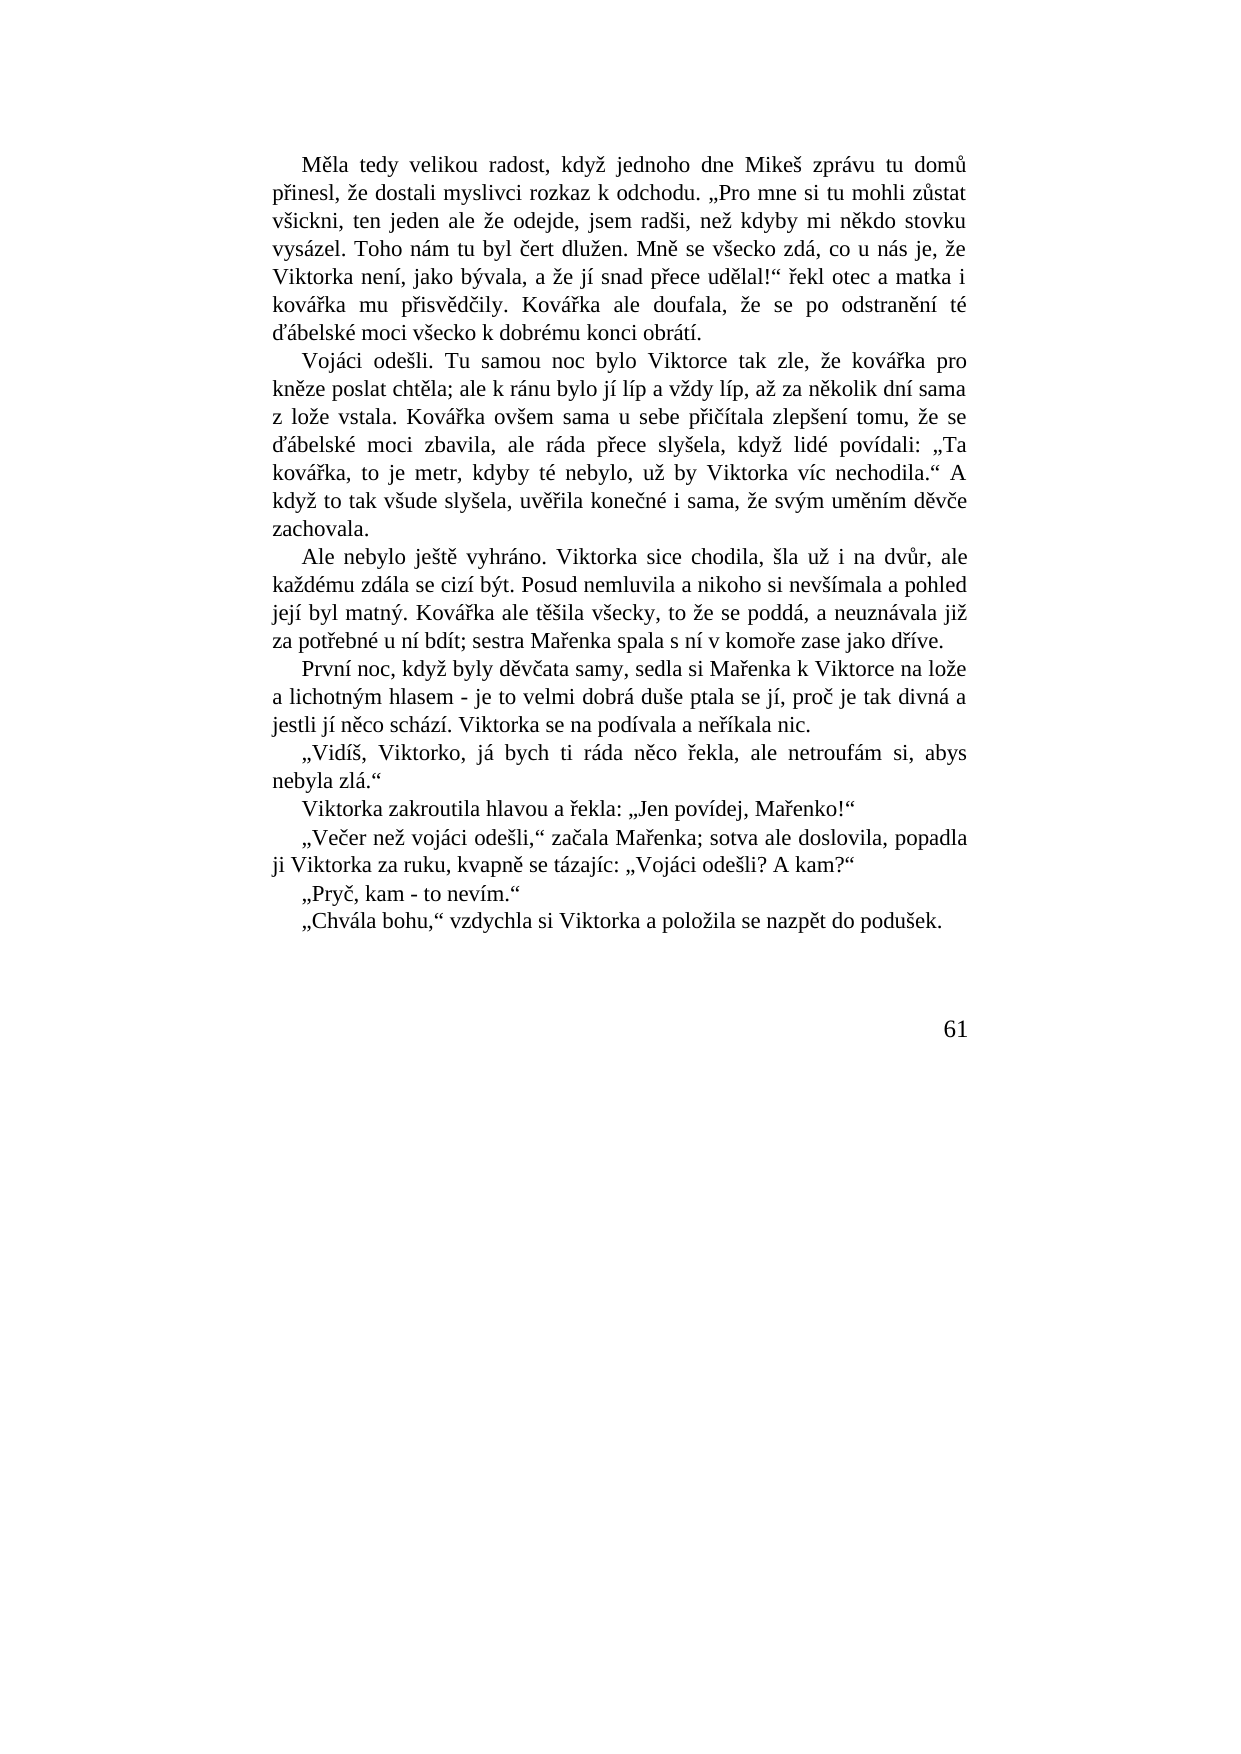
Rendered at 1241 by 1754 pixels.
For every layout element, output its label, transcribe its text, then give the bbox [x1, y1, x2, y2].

text Měla tedy velikou radost, když jednoho dne Mikeš zprávu tu domů přinesl, že dostali myslivci rozkaz k odchodu. „Pro mne si tu mohli zůstat všickni, ten jeden ale že odejde, jsem radši, než kdyby mi někdo stovku vysázel. Toho nám tu byl čert dlužen. Mně se všecko zdá, co u nás je, že Viktorka není, jako bývala, a že jí snad přece udělal!“ řekl otec a matka i kovářka mu přisvědčily. Kovářka ale doufala, že se po odstranění té ďábelské moci všecko k dobrému konci obrátí. [272, 150, 968, 346]
text První noc, když byly děvčata samy, sedla si Mařenka k Viktorce na lože a lichotným hlasem - je to velmi dobrá duše ptala se jí, proč je tak divná a jestli jí něco schází. Viktorka se na podívala a neříkala nic. [272, 654, 968, 738]
text Viktorka zakroutila hlavou a řekla: „Jen povídej, Mařenko!“ [301, 794, 969, 822]
text „Večer než vojáci odešli,“ začala Mařenka; sotva ale doslovila, popadla ji Viktorka za ruku, kvapně se tázajíc: „Vojáci odešli? A kam?“ [272, 822, 968, 878]
text 61 [272, 1014, 968, 1043]
text Ale nebylo ještě vyhráno. Viktorka sice chodila, šla už i na dvůr, ale každému zdála se cizí být. Posud nemluvila a nikoho si nevšímala a pohled její byl matný. Kovářka ale těšila všecky, to že se poddá, a neuznávala již za potřebné u ní bdít; sestra Mařenka spala s ní v komoře zase jako dříve. [272, 542, 969, 654]
text „Pryč, kam - to nevím.“ [301, 878, 969, 907]
text „Chvála bohu,“ vzdychla si Viktorka a položila se nazpět do podušek. [272, 907, 968, 934]
text Vojáci odešli. Tu samou noc bylo Viktorce tak zle, že kovářka pro kněze poslat chtěla; ale k ránu bylo jí líp a vždy líp, až za několik dní sama z lože vstala. Kovářka ovšem sama u sebe přičítala zlepšení tomu, že se ďábelské moci zbavila, ale ráda přece slyšela, když lidé povídali: „Ta kovářka, to je metr, kdyby té nebylo, už by Viktorka víc nechodila.“ A když to tak všude slyšela, uvěřila konečné i sama, že svým uměním děvče zachovala. [272, 346, 968, 542]
text „Vidíš, Viktorko, já bych ti ráda něco řekla, ale netroufám si, abys nebyla zlá.“ [272, 738, 968, 794]
